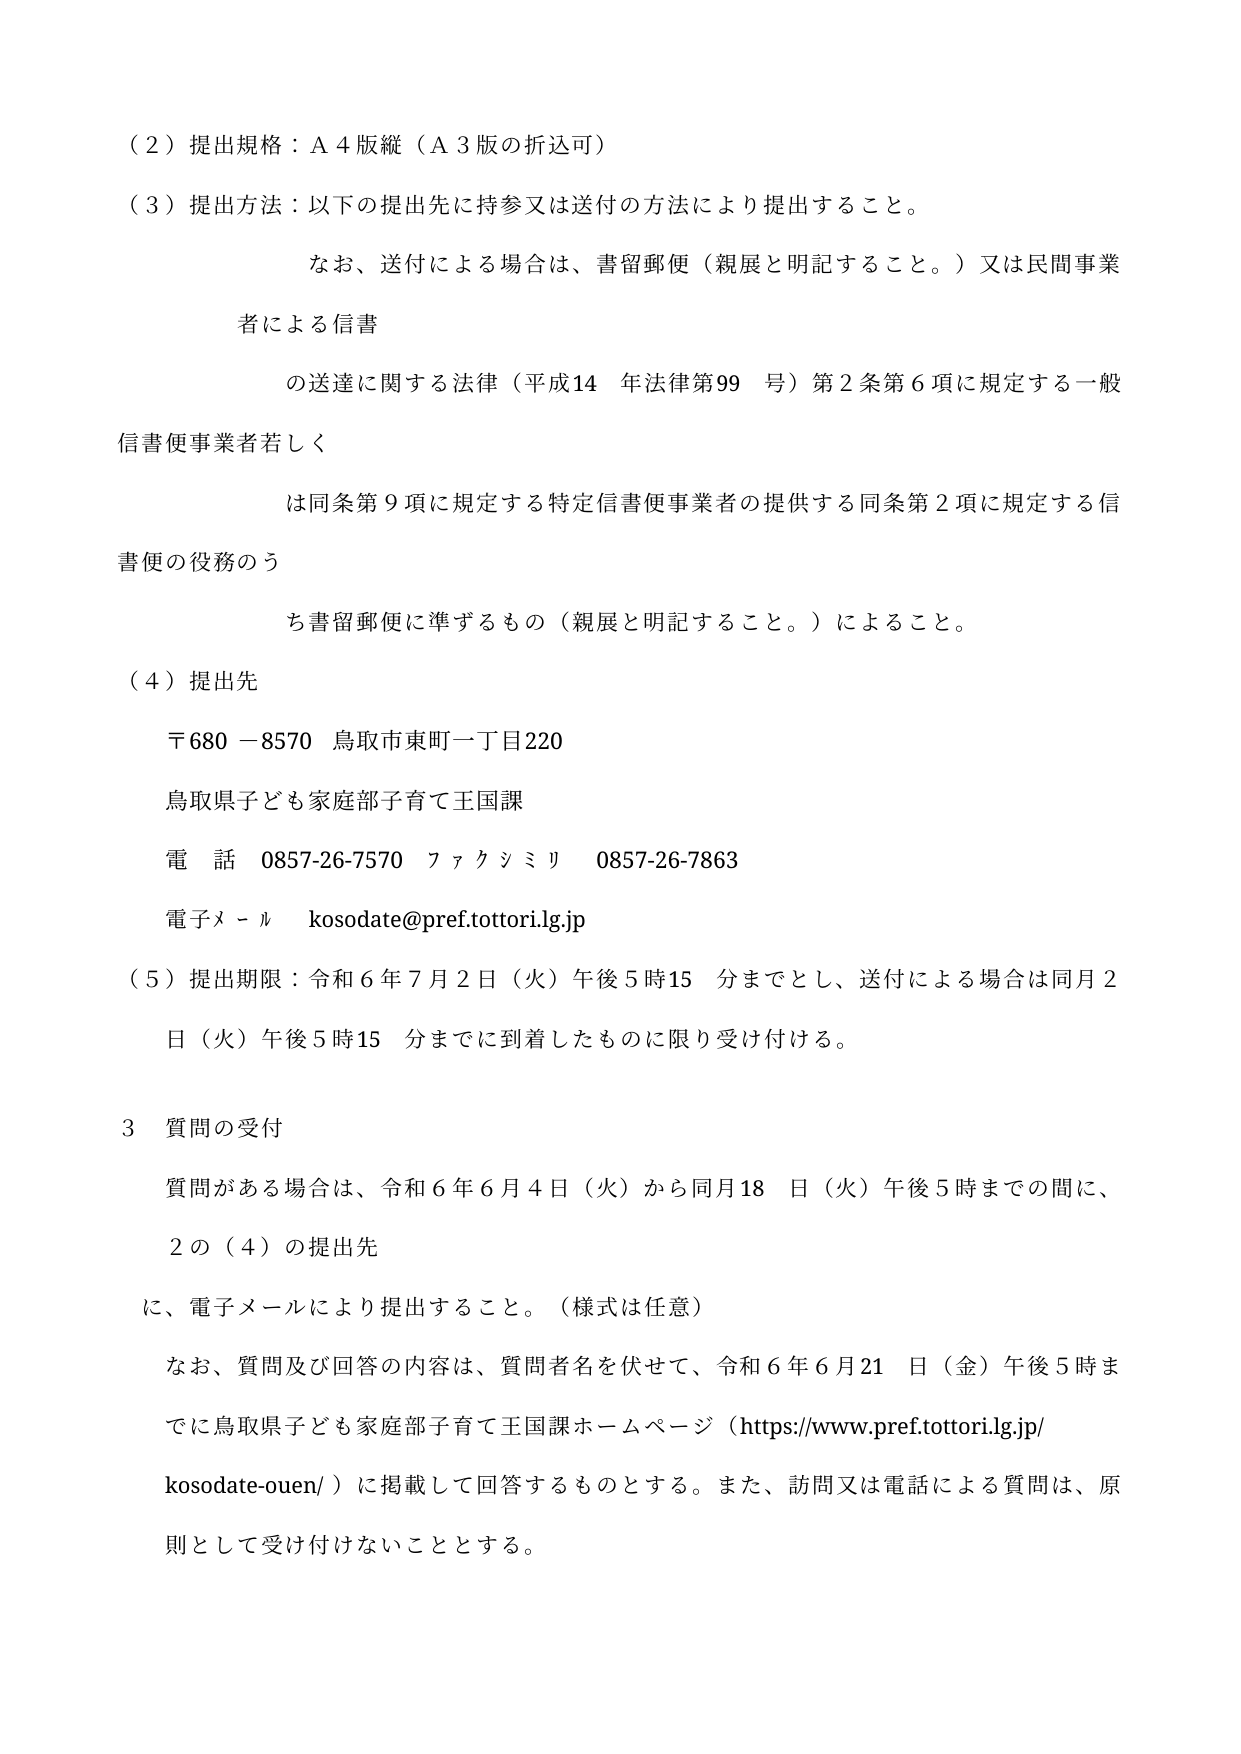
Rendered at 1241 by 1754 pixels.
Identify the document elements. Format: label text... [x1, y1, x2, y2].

text （４）提出先 [117, 650, 1123, 710]
text なお、質問及び回答の内容は、質問者名を伏せて、令和６年６月21日（金）午後５時までに鳥取県子ども家庭部子育て王国課ホームページ（https://www.pref.tottori.lg.jp/kosodate-ouen/）に掲載して回答するものとする。また、訪問又は電話による質問は、原則として受け付けないこととする。 [159, 1336, 1123, 1574]
text の送達に関する法律（平成14年法律第99号）第２条第６項に規定する一般信書便事業者若しく [117, 352, 1123, 472]
text （２）提出規格：Ａ４版縦（Ａ３版の折込可） [117, 114, 1123, 174]
text 〒680－8570 鳥取市東町一丁目220 [117, 710, 1123, 769]
text （５）提出期限：令和６年７月２日（火）午後５時15分までとし、送付による場合は同月２日（火）午後５時15分までに到着したものに限り受け付ける。 [117, 948, 1123, 1067]
text 鳥取県子ども家庭部子育て王国課 [117, 769, 1123, 829]
text は同条第９項に規定する特定信書便事業者の提供する同条第２項に規定する信書便の役務のう [117, 472, 1123, 591]
text 質問がある場合は、令和６年６月４日（火）から同月18日（火）午後５時までの間に、２の（４）の提出先 [159, 1157, 1123, 1276]
text 電子ﾒｰﾙ kosodate@pref.tottori.lg.jp [117, 889, 1123, 948]
text に、電子メールにより提出すること。（様式は任意） [117, 1276, 1123, 1336]
text ３ 質問の受付 [117, 1097, 1123, 1157]
text （３）提出方法：以下の提出先に持参又は送付の方法により提出すること。 [117, 174, 1123, 233]
text なお、送付による場合は、書留郵便（親展と明記すること。）又は民間事業者による信書 [214, 233, 1123, 352]
text ち書留郵便に準ずるもの（親展と明記すること。）によること。 [117, 591, 1123, 650]
text 電 話 0857-26-7570 ﾌｧｸｼﾐﾘ 0857-26-7863 [117, 829, 1123, 889]
